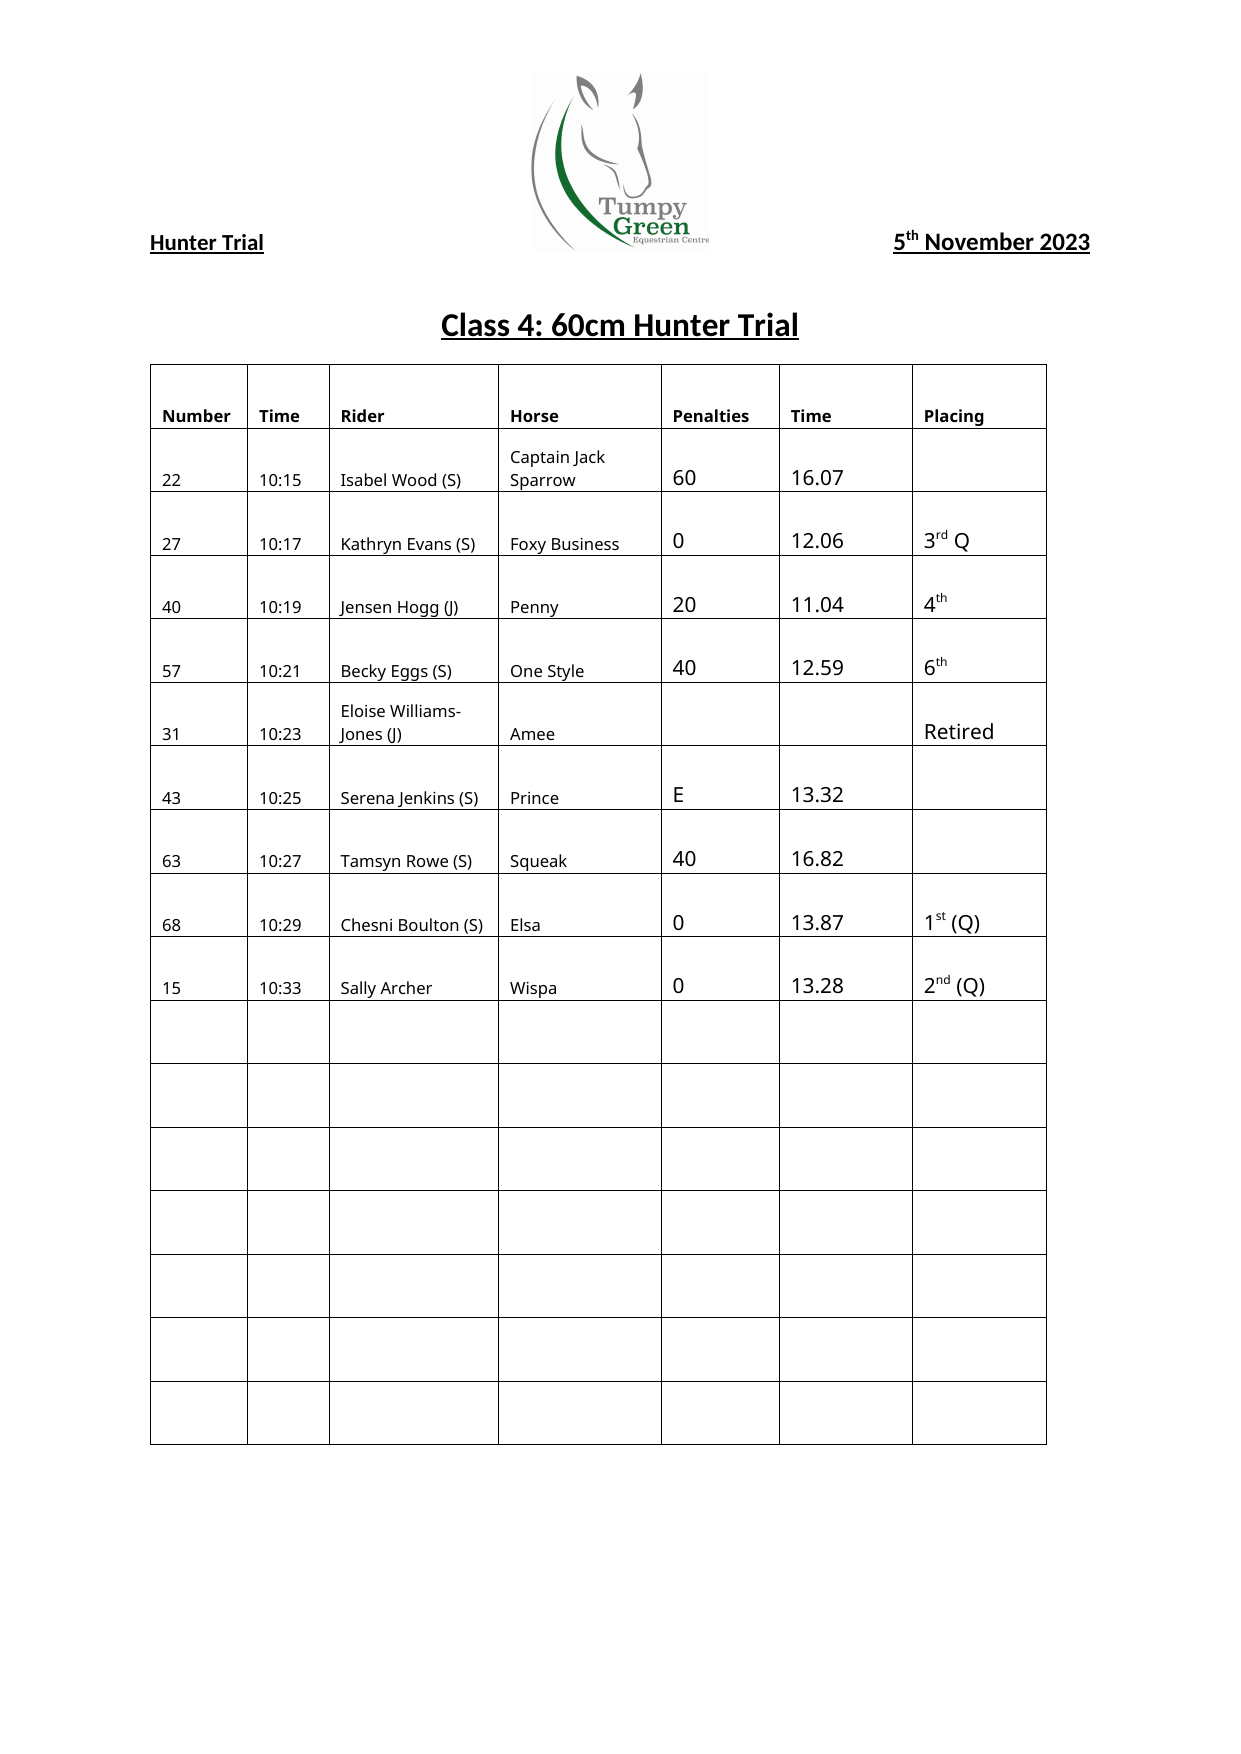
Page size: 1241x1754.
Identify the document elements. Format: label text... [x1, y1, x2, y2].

table_cell [330, 1255, 498, 1317]
table_cell 0 [662, 874, 779, 936]
table_cell [913, 746, 1046, 809]
table_cell One Style [499, 619, 661, 682]
table_cell 10:29 [248, 874, 329, 936]
table_cell 1st (Q) [913, 874, 1046, 936]
table_cell 10:23 [248, 683, 329, 745]
table_cell [330, 1128, 498, 1190]
table_cell [248, 1191, 329, 1254]
table_cell Chesni Boulton (S) [330, 874, 498, 936]
table_cell 10:17 [248, 492, 329, 555]
table_cell [913, 1382, 1046, 1444]
table_cell [662, 1128, 779, 1190]
table_cell [499, 1191, 661, 1254]
table_cell [780, 683, 912, 745]
table_cell 4th [913, 556, 1046, 618]
table_cell [151, 1064, 247, 1127]
table_cell 13.28 [780, 937, 912, 999]
table_cell 10:33 [248, 937, 329, 999]
table_cell [248, 1382, 329, 1444]
table_cell Kathryn Evans (S) [330, 492, 498, 555]
table_cell 0 [662, 492, 779, 555]
table_cell 13.87 [780, 874, 912, 936]
table_cell 12.06 [780, 492, 912, 555]
table_cell [330, 1382, 498, 1444]
table_cell [151, 1191, 247, 1254]
table_cell 63 [151, 810, 247, 872]
table_cell 10:15 [248, 429, 329, 491]
table_cell [330, 1191, 498, 1254]
table_cell [499, 1001, 661, 1063]
table_cell Isabel Wood (S) [330, 429, 498, 491]
table_header Rider [330, 365, 498, 428]
table_cell [780, 1382, 912, 1444]
table_cell 40 [151, 556, 247, 618]
table_cell 68 [151, 874, 247, 936]
table_cell 27 [151, 492, 247, 555]
table_cell Prince [499, 746, 661, 809]
table_cell [780, 1191, 912, 1254]
table_cell [499, 1064, 661, 1127]
table_cell Squeak [499, 810, 661, 872]
table_cell Serena Jenkins (S) [330, 746, 498, 809]
table_cell [662, 1255, 779, 1317]
table_cell [913, 810, 1046, 872]
table_cell [662, 1064, 779, 1127]
table_cell [248, 1255, 329, 1317]
table_cell [248, 1318, 329, 1381]
picture [531, 73, 710, 251]
table_cell 6th [913, 619, 1046, 682]
table_cell 15 [151, 937, 247, 999]
table_cell [499, 1382, 661, 1444]
table_cell [662, 1001, 779, 1063]
table_cell [913, 1064, 1046, 1127]
table_cell [248, 1064, 329, 1127]
table_cell [780, 1128, 912, 1190]
table_cell 16.82 [780, 810, 912, 872]
table_cell Elsa [499, 874, 661, 936]
table_cell Retired [913, 683, 1046, 745]
table_cell [151, 1318, 247, 1381]
table_cell [780, 1064, 912, 1127]
table_cell Wispa [499, 937, 661, 999]
table_cell 12.59 [780, 619, 912, 682]
table_cell [662, 683, 779, 745]
table_cell 16.07 [780, 429, 912, 491]
table_cell [913, 1255, 1046, 1317]
table_cell Penny [499, 556, 661, 618]
table_cell 43 [151, 746, 247, 809]
table_cell [780, 1255, 912, 1317]
table_cell [780, 1318, 912, 1381]
table_cell [330, 1001, 498, 1063]
table_cell [248, 1128, 329, 1190]
table_cell 10:25 [248, 746, 329, 809]
table_cell 13.32 [780, 746, 912, 809]
table_cell Amee [499, 683, 661, 745]
table_cell 11.04 [780, 556, 912, 618]
table_cell 3rd Q [913, 492, 1046, 555]
table_cell Jensen Hogg (J) [330, 556, 498, 618]
table_cell 0 [662, 937, 779, 999]
table_cell Sally Archer [330, 937, 498, 999]
table_header Penalties [662, 365, 779, 428]
table_cell [913, 429, 1046, 491]
table_cell [662, 1318, 779, 1381]
table_cell 40 [662, 619, 779, 682]
table_cell 10:27 [248, 810, 329, 872]
table_cell Foxy Business [499, 492, 661, 555]
table_header Placing [913, 365, 1046, 428]
table_header Horse [499, 365, 661, 428]
table_header Time [780, 365, 912, 428]
table_cell [248, 1001, 329, 1063]
table_cell Captain Jack Sparrow [499, 429, 661, 491]
table_cell [662, 1382, 779, 1444]
table_cell [780, 1001, 912, 1063]
table_cell [913, 1191, 1046, 1254]
table_cell [913, 1001, 1046, 1063]
table_cell [151, 1128, 247, 1190]
table_cell 57 [151, 619, 247, 682]
table_cell [499, 1255, 661, 1317]
table_cell [913, 1128, 1046, 1190]
table_cell [499, 1318, 661, 1381]
table_cell 20 [662, 556, 779, 618]
text Class 4: 60cm Hunter Trial [150, 303, 1090, 344]
table_cell 60 [662, 429, 779, 491]
table_cell 40 [662, 810, 779, 872]
table_cell [151, 1001, 247, 1063]
table_cell Becky Eggs (S) [330, 619, 498, 682]
table_cell [662, 1191, 779, 1254]
table_cell 22 [151, 429, 247, 491]
table_cell [151, 1382, 247, 1444]
table_cell E [662, 746, 779, 809]
table_cell Eloise Williams-Jones (J) [330, 683, 498, 745]
table_cell [499, 1128, 661, 1190]
table_cell [330, 1064, 498, 1127]
table_header Time [248, 365, 329, 428]
table_cell 31 [151, 683, 247, 745]
table_cell 10:19 [248, 556, 329, 618]
table_header Number [151, 365, 247, 428]
table_cell Tamsyn Rowe (S) [330, 810, 498, 872]
table_cell [913, 1318, 1046, 1381]
table_cell 10:21 [248, 619, 329, 682]
table_cell [151, 1255, 247, 1317]
table_cell [330, 1318, 498, 1381]
table_cell 2nd (Q) [913, 937, 1046, 999]
